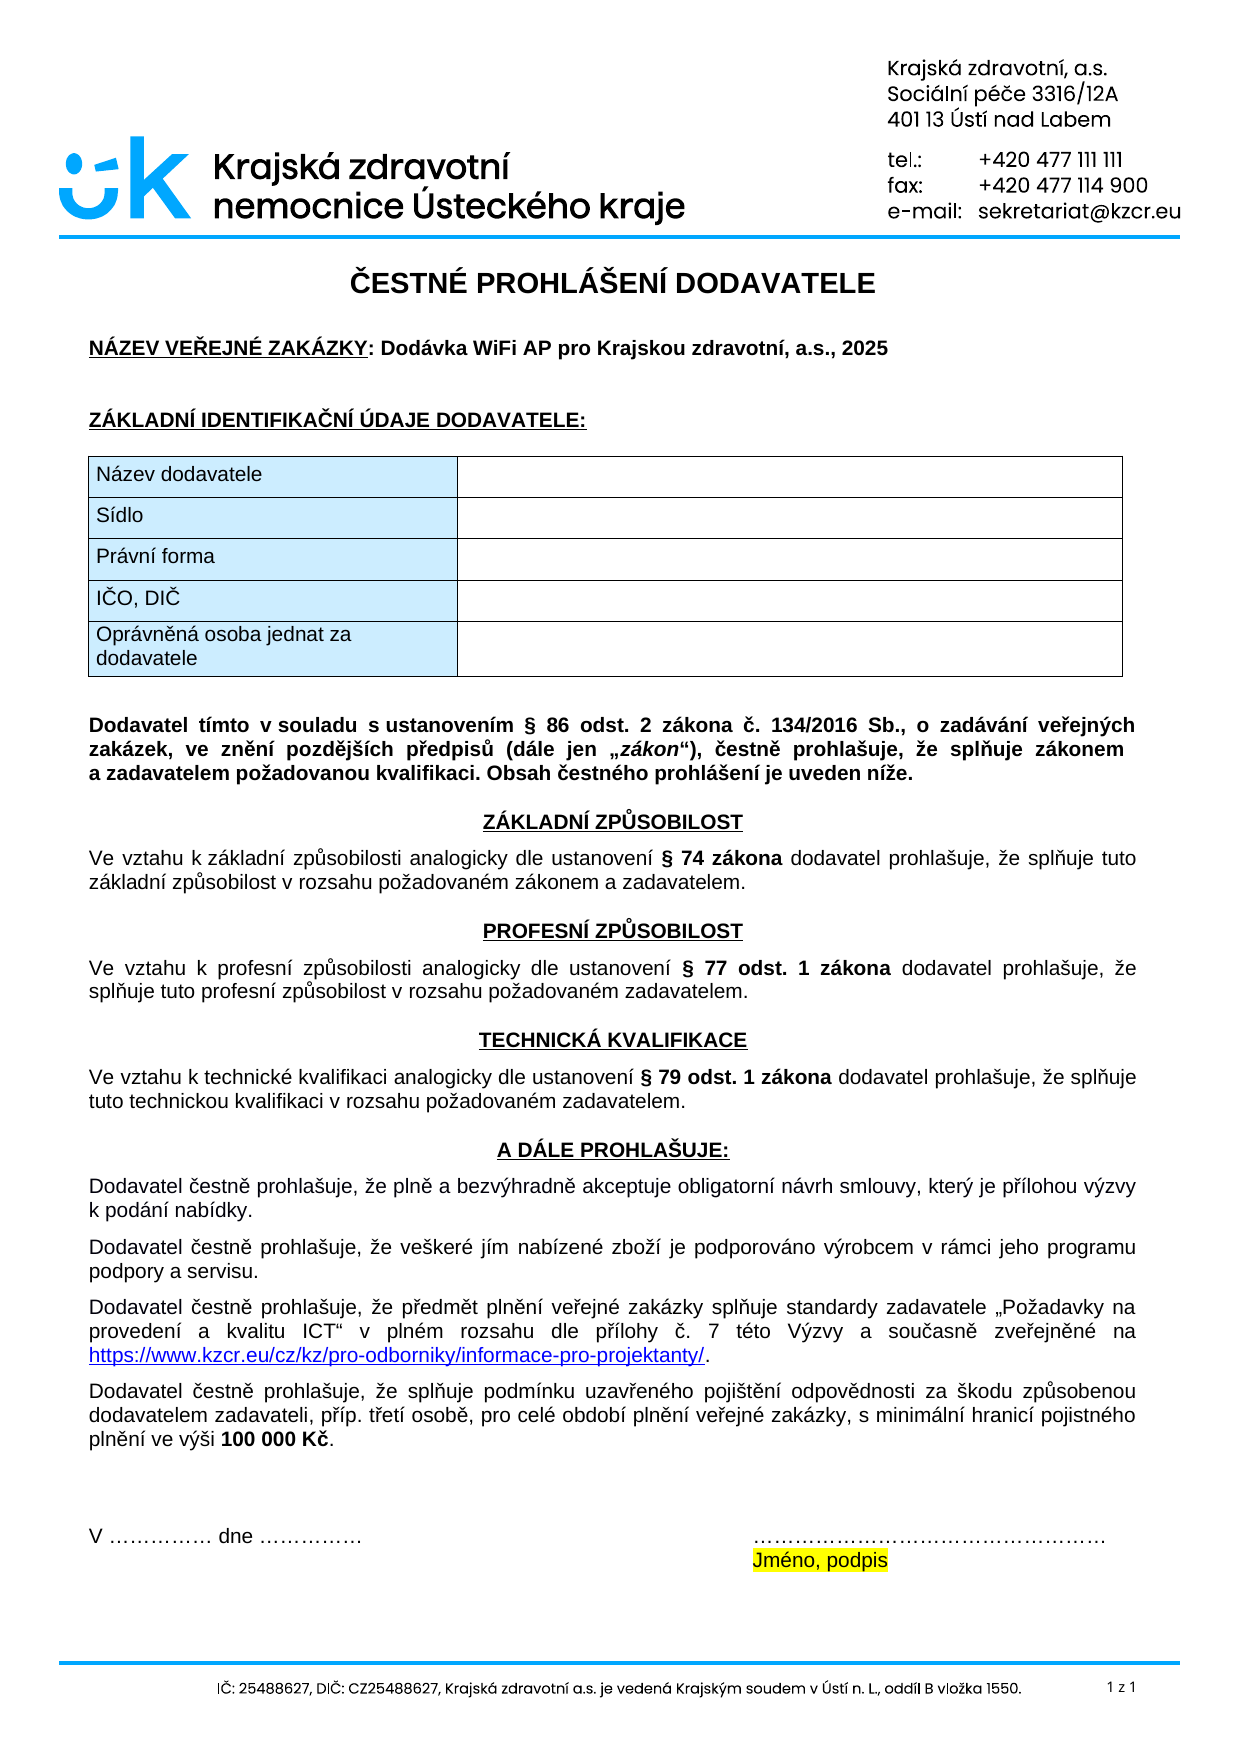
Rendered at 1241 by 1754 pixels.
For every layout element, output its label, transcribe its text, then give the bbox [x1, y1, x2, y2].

table_cell IČO, DIČ [89, 581, 457, 621]
table_cell [458, 622, 1122, 676]
table_cell [458, 581, 1122, 621]
text čestné prohlášení dodavatele [89, 266, 1137, 299]
text Dodavatel čestně prohlašuje, že předmět plnění veřejné zakázky splňuje standardy zadavatele „Požadavky na provedení a kvalitu ICT“ v plném rozsahu dle přílohy č. 7 této Výzvy a současně zveřejněné na https://www.kzcr.eu/cz/kz/pro-odborniky/informace-pro-projektanty/. [89, 1295, 1137, 1367]
text Dodavatel čestně prohlašuje, že splňuje podmínku uzavřeného pojištění odpovědnosti za škodu způsobenou dodavatelem zadavateli, příp. třetí osobě, pro celé období plnění veřejné zakázky, s minimální hranicí pojistného plnění ve výši 100 000 Kč. [89, 1379, 1137, 1451]
text Dodavatel tímto v souladu s ustanovením § 86 odst. 2 zákona č. 134/2016 Sb., o zadávání veřejných zakázek, ve znění pozdějších předpisů (dále jen „zákon“), čestně prohlašuje, že splňuje zákonem a zadavatelem požadovanou kvalifikaci. Obsah čestného prohlášení je uveden níže. [89, 713, 1137, 784]
text Ve vztahu k základní způsobilosti analogicky dle ustanovení § 74 zákona dodavatel prohlašuje, že splňuje tuto základní způsobilost v rozsahu požadovaném zákonem a zadavatelem. [89, 846, 1137, 894]
table_cell [458, 539, 1122, 580]
table_cell [458, 498, 1122, 538]
text základní identifikační údaje dodavatele: [89, 408, 1137, 432]
text A DÁLE PROHLAŠUJE: [89, 1138, 1137, 1162]
text Ve vztahu k technické kvalifikaci analogicky dle ustanovení § 79 odst. 1 zákona dodavatel prohlašuje, že splňuje tuto technickou kvalifikaci v rozsahu požadovaném zadavatelem. [89, 1065, 1137, 1113]
text Ve vztahu k profesní způsobilosti analogicky dle ustanovení § 77 odst. 1 zákona dodavatel prohlašuje, že splňuje tuto profesní způsobilost v rozsahu požadovaném zadavatelem. [89, 955, 1137, 1003]
text Dodavatel čestně prohlašuje, že plně a bezvýhradně akceptuje obligatorní návrh smlouvy, který je přílohou výzvy k podání nabídky. [89, 1174, 1137, 1222]
text Dodavatel čestně prohlašuje, že veškeré jím nabízené zboží je podporováno výrobcem v rámci jeho programu podpory a servisu. [89, 1234, 1137, 1282]
text PROFESNÍ ZPŮSOBILOST [89, 919, 1137, 943]
table_header Název dodavatele [89, 457, 457, 497]
text NÁZEV veřejnÉ zakázkY: Dodávka WiFi AP pro Krajskou zdravotní, a.s., 2025 [89, 336, 1137, 360]
table_header [458, 457, 1122, 497]
text ZÁKLADNÍ ZPŮSOBILOST [89, 809, 1137, 833]
text V …………… dne …………… …………………………………………… Jméno, podpis [89, 1524, 1137, 1572]
table_cell Právní forma [89, 539, 457, 580]
table_cell Oprávněná osoba jednat za dodavatele [89, 622, 457, 676]
text TECHNICKÁ KVALIFIKACE [89, 1028, 1137, 1052]
table_cell Sídlo [89, 498, 457, 538]
